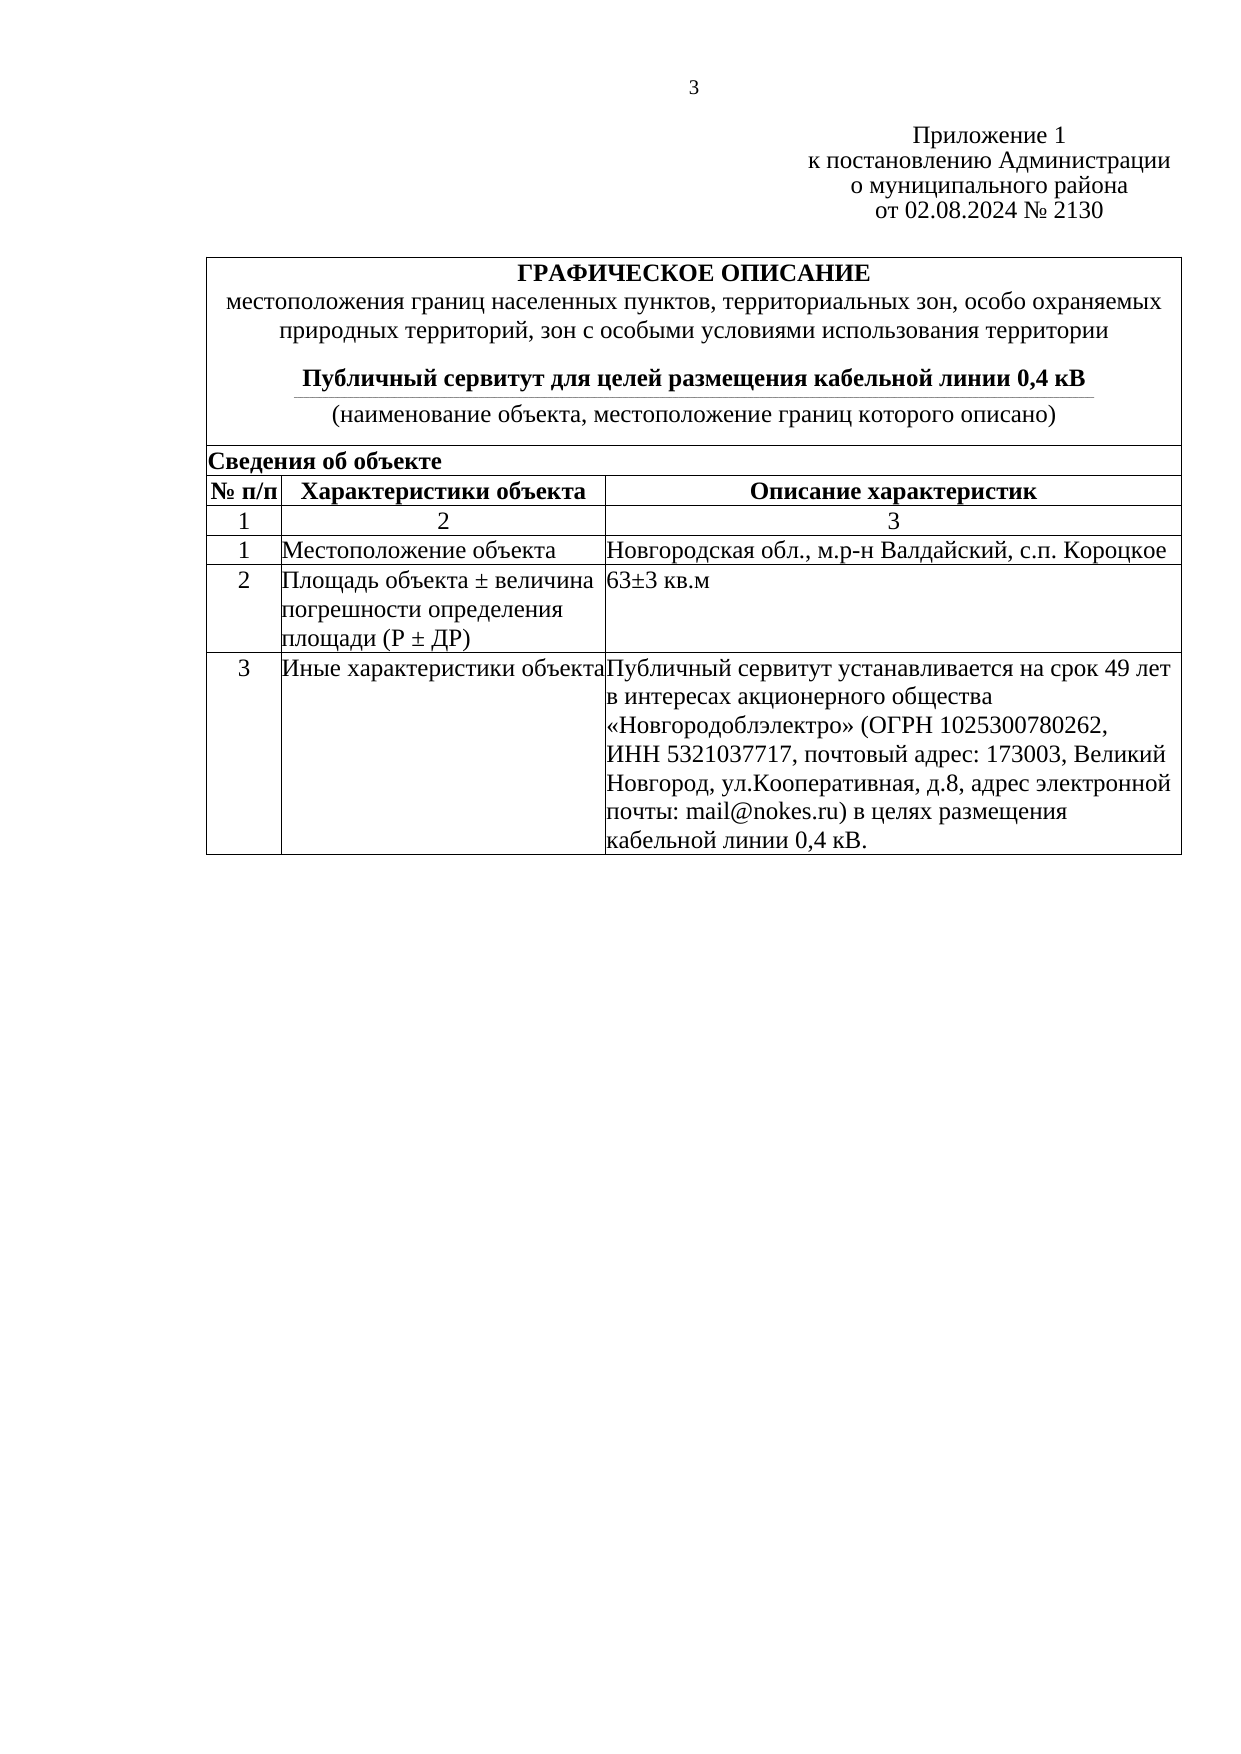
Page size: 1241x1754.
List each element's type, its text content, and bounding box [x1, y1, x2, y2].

table_cell Иные характеристики объекта [282, 653, 605, 854]
table_cell Характеристики объекта [282, 476, 605, 505]
table_cell 2 [282, 506, 605, 534]
table_cell Сведения об объекте [207, 446, 1181, 475]
table_cell 3 [606, 506, 1181, 534]
table_cell 63±3 кв.м [606, 565, 1181, 652]
table_cell 3 [207, 653, 281, 854]
table_cell Площадь объекта ± величина погрешности определения площади (Р ± ДР) [282, 565, 605, 652]
table_cell Местоположение объекта [282, 536, 605, 564]
table_cell Новгородская обл., м.р-н Валдайский, с.п. Короцкое [606, 536, 1181, 564]
table_cell 1 [207, 506, 281, 534]
table_header ГРАФИЧЕСКОЕ ОПИСАНИЕ местоположения границ населенных пунктов, территориальных зон, особо охраняемых природных территорий, зон с особыми условиями использования территории Публичный сервитут для целей размещения кабельной линии 0,4 кВ ________________________________________________________________________________________________________________________________________________________________________________________________________________________________________________________________ (наименование объекта, местоположение границ которого описано) [207, 258, 1181, 445]
table_cell 1 [207, 536, 281, 564]
table_cell Описание характеристик [606, 476, 1181, 505]
table_cell 2 [207, 565, 281, 652]
text Приложение 1 к постановлению Администрации [797, 123, 1181, 173]
table_cell № п/п [207, 476, 281, 505]
table_cell Публичный сервитут устанавливается на срок 49 лет в интересах акционерного общества «Новгородоблэлектро» (ОГРН 1025300780262, ИНН 5321037717, почтовый адрес: 173003, Великий Новгород, ул.Кооперативная, д.8, адрес электронной почты: mail@nokes.ru) в целях размещения кабельной линии 0,4 кВ. [606, 653, 1181, 854]
text о муниципального района от 02.08.2024 № 2130 [797, 173, 1181, 223]
